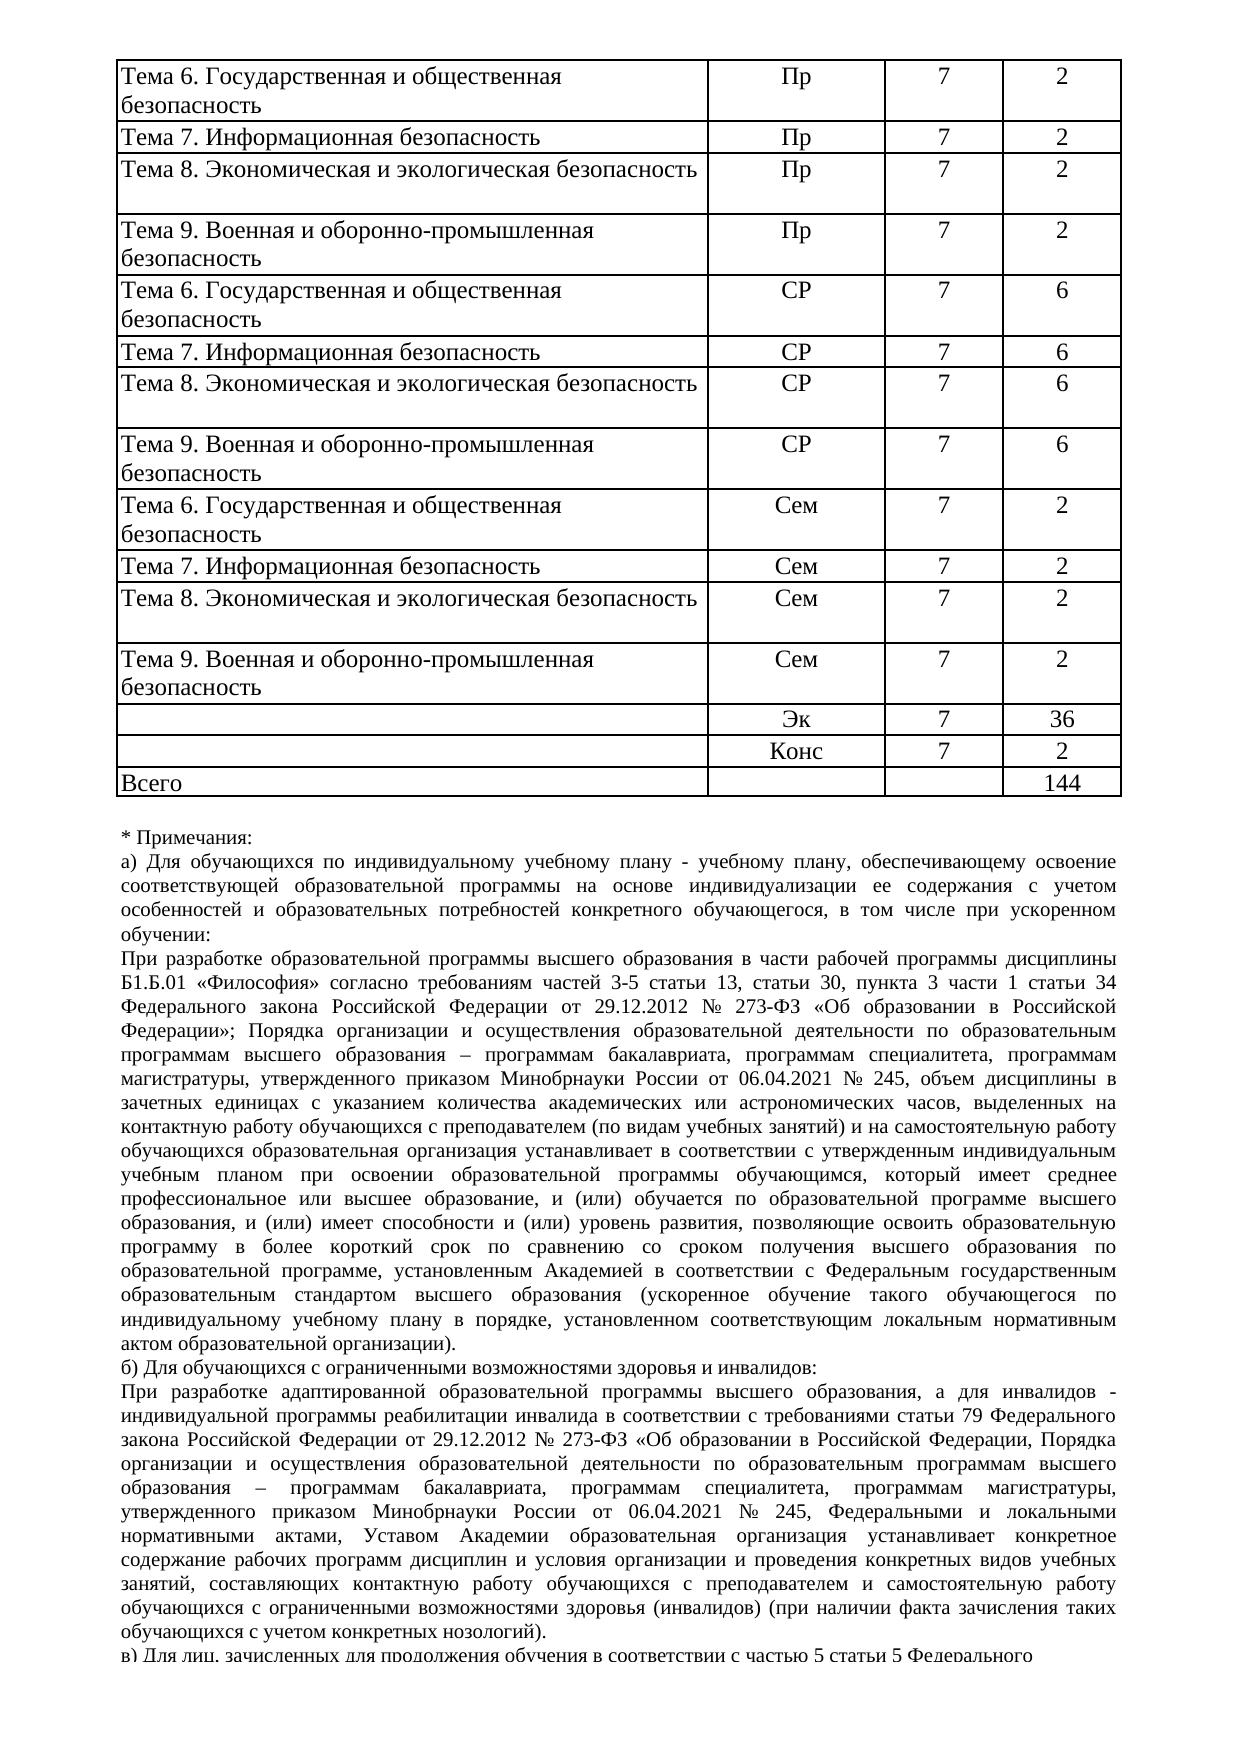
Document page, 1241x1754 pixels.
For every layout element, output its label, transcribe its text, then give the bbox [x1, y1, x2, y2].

table_cell 2 [1004, 736, 1120, 766]
table_cell 2 [1004, 644, 1120, 702]
table_cell [886, 768, 1002, 795]
table_cell Тема 7. Информационная безопасность [118, 551, 707, 581]
table_cell 2 [1004, 583, 1120, 642]
table_cell Тема 8. Экономическая и экологическая безопасность [118, 368, 707, 427]
table_cell СР [709, 276, 884, 334]
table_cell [118, 154, 707, 213]
table_cell 7 [886, 551, 1002, 581]
table_cell Тема 7. Информационная безопасность [118, 337, 707, 366]
table_cell 144 [1004, 768, 1120, 795]
table_cell СР [709, 429, 884, 488]
table_cell 2 [1004, 122, 1120, 152]
table_header Пр [709, 61, 884, 120]
table_cell Пр [709, 215, 884, 273]
table_cell [709, 768, 884, 795]
table_cell 7 [886, 276, 1002, 334]
table_cell 7 [886, 736, 1002, 766]
table_cell СР [709, 337, 884, 366]
table_cell СР [709, 368, 884, 427]
table_cell 6 [1004, 276, 1120, 334]
table_cell 7 [886, 122, 1002, 152]
table_header 2 [1004, 61, 1120, 120]
table_cell * Примечания: а) Для обучающихся по индивидуальному учебному плану - учебному плану, обеспечивающему освоение соответствующей образовательной программы на основе индивидуализации ее содержания с учетом особенностей и образовательных потребностей конкретного обучающегося, в том числе при ускоренном обучении: При разработке образовательной программы высшего образования в части рабочей программы дисциплины Б1.Б.01 «Философия» согласно требованиям частей 3-5 статьи 13, статьи 30, пункта 3 части 1 статьи 34 Федерального закона Российской Федерации от 29.12.2012 № 273-ФЗ «Об образовании в Российской Федерации»; Порядка организации и осуществления образовательной деятельности по образовательным программам высшего образования – программам бакалавриата, программам специалитета, программам магистратуры, утвержденного приказом Минобрнауки России от 06.04.2021 № 245, объем дисциплины в зачетных единицах с указанием количества академических или астрономических часов, выделенных на контактную работу обучающихся с преподавателем (по видам учебных занятий) и на самостоятельную работу обучающихся образовательная организация устанавливает в соответствии с утвержденным индивидуальным учебным планом при освоении образовательной программы обучающимся, который имеет среднее профессиональное или высшее образование, и (или) обучается по образовательной программе высшего образования, и (или) имеет способности и (или) уровень развития, позволяющие освоить образовательную программу в более короткий срок по сравнению со сроком получения высшего образования по образовательной программе, установленным Академией в соответствии с Федеральным государственным образовательным стандартом высшего образования (ускоренное обучение такого обучающегося по индивидуальному учебному плану в порядке, установленном соответствующим локальным нормативным актом образовательной организации). б) Для обучающихся с ограниченными возможностями здоровья и инвалидов: При разработке адаптированной образовательной программы высшего образования, а для инвалидов - индивидуальной программы реабилитации инвалида в соответствии с требованиями статьи 79 Федерального закона Российской Федерации от 29.12.2012 № 273-ФЗ «Об образовании в Российской Федерации, Порядка организации и осуществления образовательной деятельности по образовательным программам высшего образования – программам бакалавриата, программам специалитета, программам магистратуры, утвержденного приказом Минобрнауки России от 06.04.2021 № 245, Федеральными и локальными нормативными актами, Уставом Академии образовательная организация устанавливает конкретное содержание рабочих программ дисциплин и условия организации и проведения конкретных видов учебных занятий, составляющих контактную работу обучающихся с преподавателем и самостоятельную работу обучающихся с ограниченными возможностями здоровья (инвалидов) (при наличии факта зачисления таких обучающихся с учетом конкретных нозологий). в) Для лиц, зачисленных для продолжения обучения в соответствии с частью 5 статьи 5 Федерального [117, 797, 1121, 1662]
table_cell Тема 7. Информационная безопасность [118, 122, 707, 152]
table_cell 36 [1004, 705, 1120, 734]
table_cell Сем [709, 490, 884, 549]
table_cell 7 [886, 429, 1002, 488]
table_cell Сем [709, 551, 884, 581]
table_cell 7 [886, 368, 1002, 427]
table_header 7 [886, 61, 1002, 120]
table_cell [118, 215, 707, 273]
table_cell [118, 705, 707, 734]
table_cell Тема 8. Экономическая и экологическая безопасность [118, 583, 707, 642]
table_cell 6 [1004, 337, 1120, 366]
table_cell Пр [709, 154, 884, 213]
table_cell Сем [709, 644, 884, 702]
table_cell 6 [1004, 429, 1120, 488]
table_cell 7 [886, 644, 1002, 702]
table_cell 2 [1004, 551, 1120, 581]
table_cell 7 [886, 583, 1002, 642]
table_cell Тема 9. Военная и оборонно-промышленная безопасность [118, 644, 707, 702]
table_cell Тема 6. Государственная и общественная безопасность [118, 490, 707, 549]
table_cell 6 [1004, 368, 1120, 427]
table_cell Пр [709, 122, 884, 152]
table_header Тема 6. Государственная и общественная безопасность [118, 61, 707, 120]
table_cell Тема 6. Государственная и общественная безопасность [118, 276, 707, 334]
table_cell 7 [886, 705, 1002, 734]
table_cell 7 [886, 337, 1002, 366]
table_cell 7 [886, 215, 1002, 273]
table_cell 2 [1004, 215, 1120, 273]
table_cell [118, 736, 707, 766]
table_cell Конс [709, 736, 884, 766]
table_cell Всего [118, 768, 707, 795]
table_cell Эк [709, 705, 884, 734]
table_cell Сем [709, 583, 884, 642]
table_cell 2 [1004, 154, 1120, 213]
table_cell 7 [886, 490, 1002, 549]
table_cell 7 [886, 154, 1002, 213]
table_cell 2 [1004, 490, 1120, 549]
table_cell Тема 9. Военная и оборонно-промышленная безопасность [118, 429, 707, 488]
